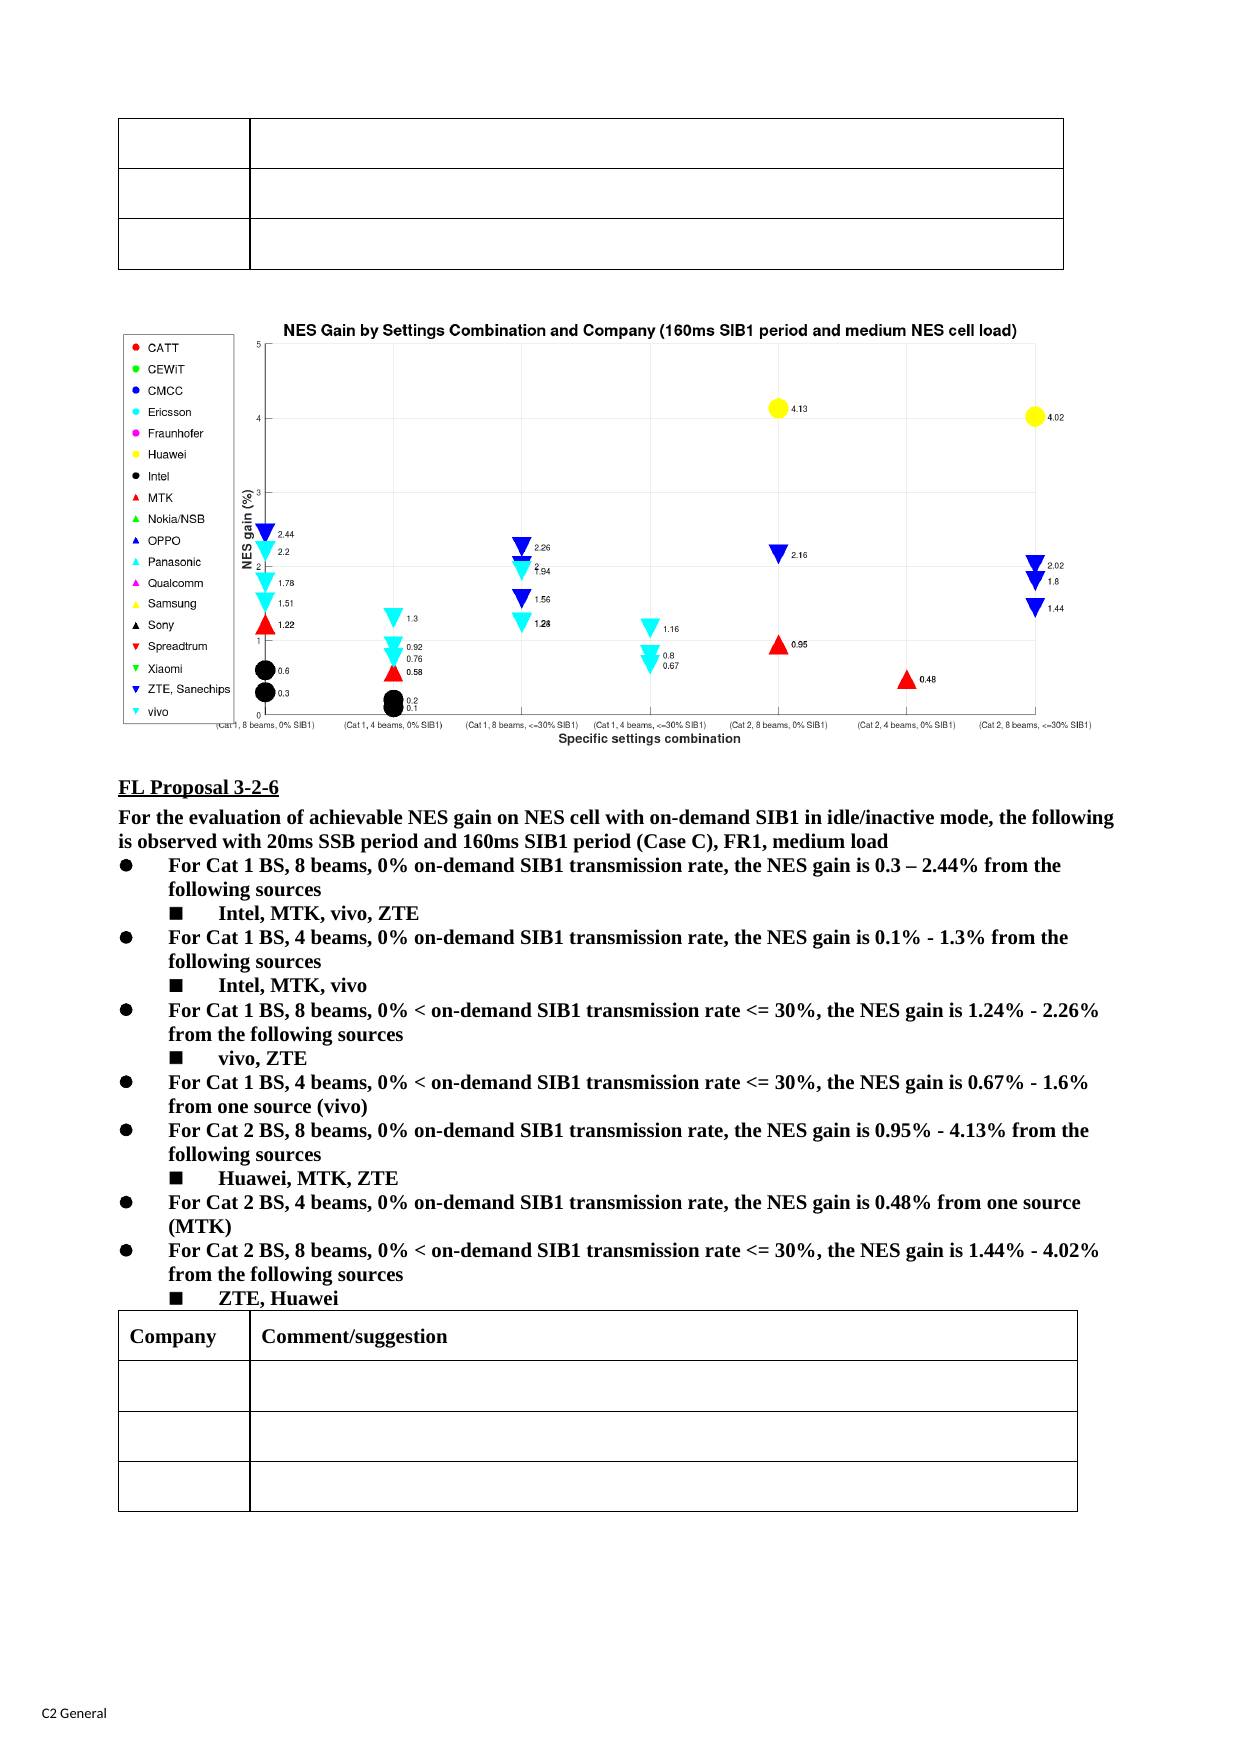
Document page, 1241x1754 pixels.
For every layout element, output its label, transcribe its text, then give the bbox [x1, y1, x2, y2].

text FL Proposal 3-2-6 [118, 775, 1122, 799]
table_header Company [119, 1311, 249, 1360]
table_cell [251, 1361, 1077, 1411]
list For Cat 2 BS, 8 beams, 0% on-demand SIB1 transmission rate, the NES gain is 0.95% - 4.13% from the following sources [118, 1118, 1122, 1166]
list Intel, MTK, vivo, ZTE [168, 901, 1122, 925]
list For Cat 1 BS, 4 beams, 0% < on-demand SIB1 transmission rate <= 30%, the NES gain is 0.67% - 1.6% from one source (vivo) [118, 1070, 1122, 1118]
text For the evaluation of achievable NES gain on NES cell with on-demand SIB1 in idle/inactive mode, the following is observed with 20ms SSB period and 160ms SIB1 period (Case C), FR1, medium load [118, 805, 1122, 853]
list Intel, MTK, vivo [168, 973, 1122, 997]
list ZTE, Huawei [168, 1286, 1122, 1310]
table_cell [119, 169, 249, 218]
picture [118, 317, 1124, 750]
list vivo, ZTE [168, 1046, 1122, 1070]
table_header Comment/suggestion [251, 1311, 1077, 1360]
table_cell [119, 1361, 249, 1411]
table_cell [251, 1412, 1077, 1461]
list Huawei, MTK, ZTE [168, 1166, 1122, 1190]
list For Cat 2 BS, 4 beams, 0% on-demand SIB1 transmission rate, the NES gain is 0.48% from one source (MTK) [118, 1190, 1122, 1238]
list For Cat 1 BS, 4 beams, 0% on-demand SIB1 transmission rate, the NES gain is 0.1% - 1.3% from the following sources [118, 925, 1122, 973]
table_cell [251, 1462, 1077, 1511]
table_cell [251, 219, 1063, 268]
list For Cat 1 BS, 8 beams, 0% on-demand SIB1 transmission rate, the NES gain is 0.3 – 2.44% from the following sources [118, 853, 1122, 901]
list For Cat 1 BS, 8 beams, 0% < on-demand SIB1 transmission rate <= 30%, the NES gain is 1.24% - 2.26% from the following sources [118, 997, 1122, 1046]
table_cell [251, 169, 1063, 218]
table_cell [119, 119, 249, 168]
table_cell [119, 1412, 249, 1461]
table_cell [119, 219, 249, 268]
table_cell [119, 1462, 249, 1511]
table_cell [251, 119, 1063, 168]
list For Cat 2 BS, 8 beams, 0% < on-demand SIB1 transmission rate <= 30%, the NES gain is 1.44% - 4.02% from the following sources [118, 1238, 1122, 1286]
